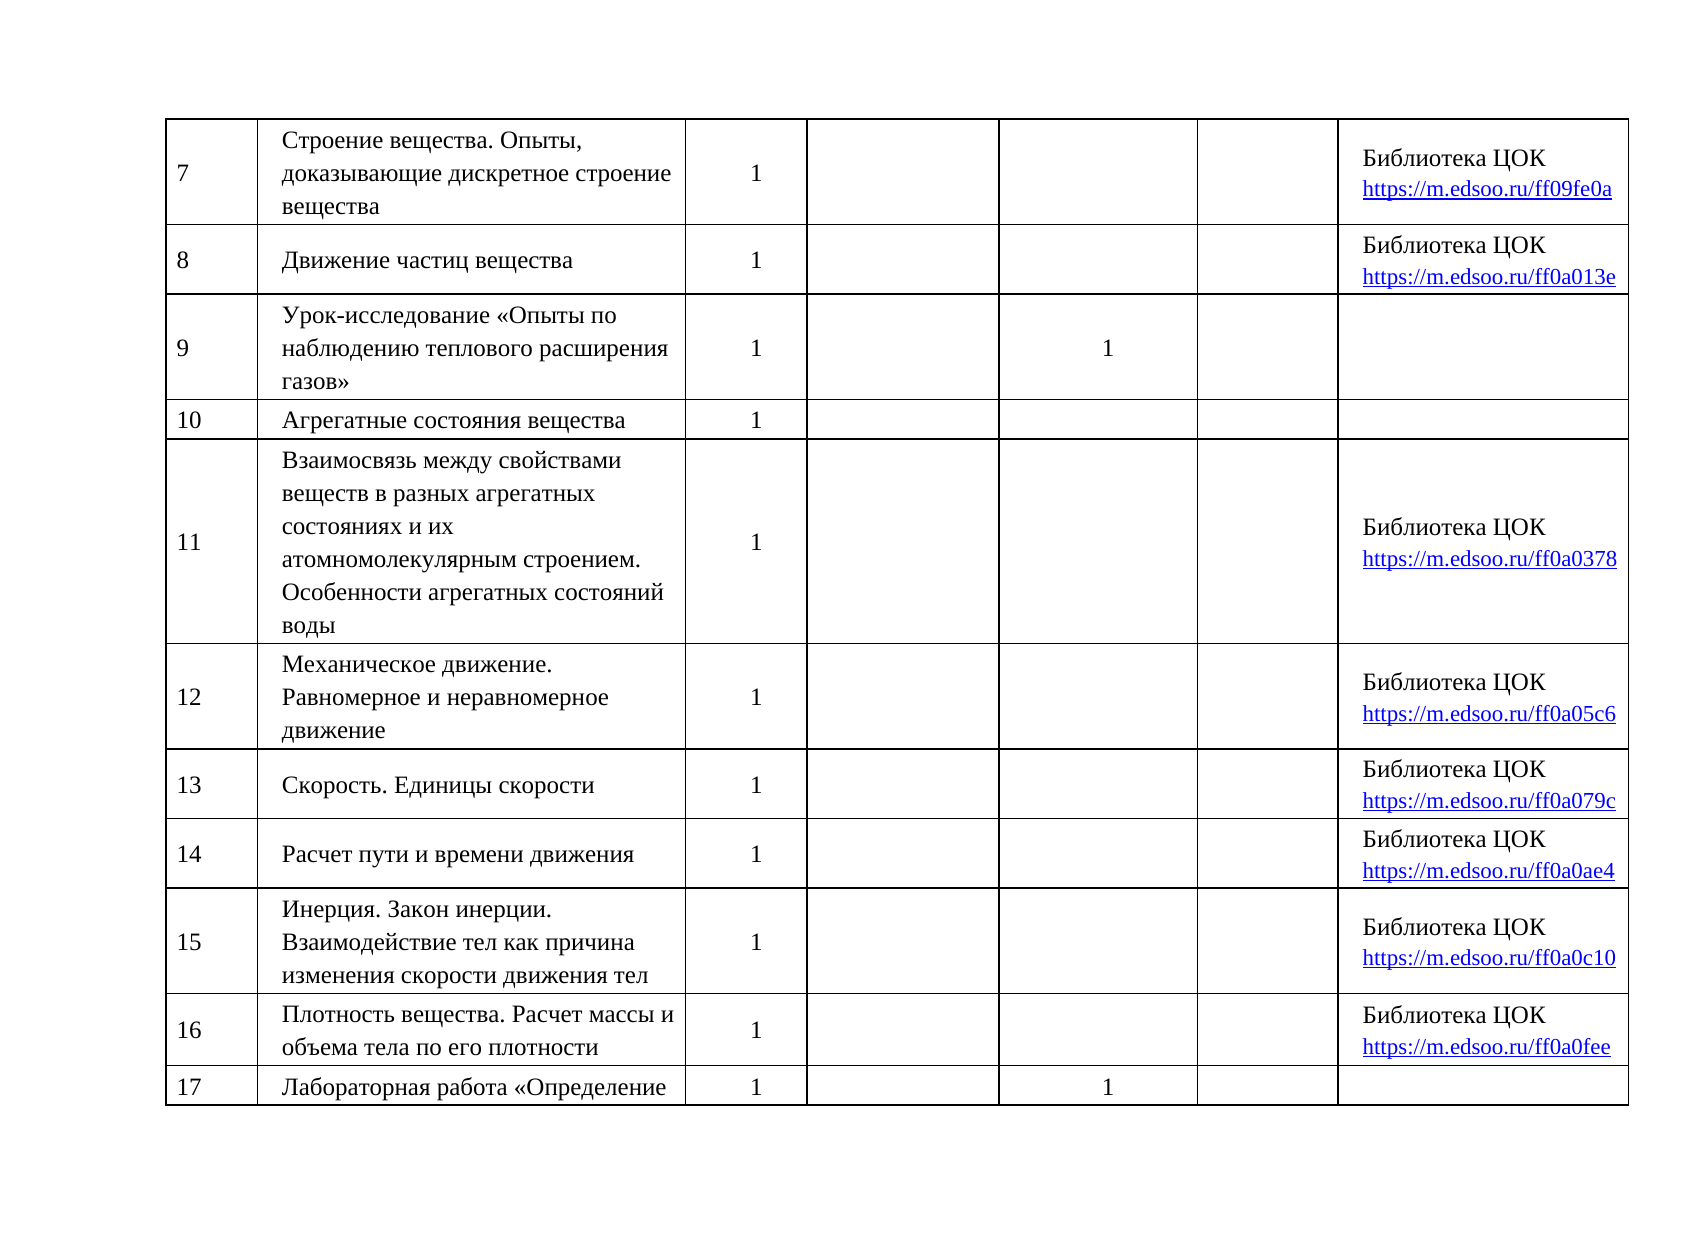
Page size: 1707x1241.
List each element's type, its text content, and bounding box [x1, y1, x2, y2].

table_cell [1198, 750, 1337, 817]
table_cell Библиотека ЦОК https://m.edsoo.ru/ff0a0fee [1339, 994, 1628, 1065]
table_cell [1339, 295, 1628, 398]
table_cell 16 [167, 994, 257, 1065]
table_cell [1000, 819, 1197, 887]
table_cell 1 [686, 750, 806, 817]
table_cell Библиотека ЦОК https://m.edsoo.ru/ff0a05c6 [1339, 644, 1628, 748]
table_cell [1000, 644, 1197, 748]
table_cell [1198, 120, 1337, 223]
table_cell 10 [167, 400, 257, 438]
table_cell [1000, 889, 1197, 992]
table_cell Урок-исследование «Опыты по наблюдению теплового расширения газов» [258, 295, 685, 398]
table_cell [808, 819, 998, 887]
table_cell Библиотека ЦОК https://m.edsoo.ru/ff0a0ae4 [1339, 819, 1628, 887]
table_cell 13 [167, 750, 257, 817]
table_cell [808, 644, 998, 748]
table_cell [808, 120, 998, 223]
table_cell 12 [167, 644, 257, 748]
table_cell [1198, 819, 1337, 887]
table_cell [1198, 644, 1337, 748]
table_cell 14 [167, 819, 257, 887]
table_cell [1000, 225, 1197, 293]
table_cell [1000, 750, 1197, 817]
table_cell [1000, 994, 1197, 1065]
table_cell Библиотека ЦОК https://m.edsoo.ru/ff09fe0a [1339, 120, 1628, 223]
table_cell [1198, 225, 1337, 293]
table_cell Агрегатные состояния вещества [258, 400, 685, 438]
table_cell [1198, 994, 1337, 1065]
table_cell Механическое движение. Равномерное и неравномерное движение [258, 644, 685, 748]
table_cell [808, 400, 998, 438]
table_cell 1 [1000, 295, 1197, 398]
table_cell 1 [686, 400, 806, 438]
table_cell [1000, 400, 1197, 438]
table_cell [1339, 1066, 1628, 1104]
table_cell Движение частиц вещества [258, 225, 685, 293]
table_cell 1 [686, 295, 806, 398]
table_cell Библиотека ЦОК https://m.edsoo.ru/ff0a079c [1339, 750, 1628, 817]
table_cell 1 [686, 819, 806, 887]
table_cell [1339, 400, 1628, 438]
table_cell 1 [686, 644, 806, 748]
table_cell 1 [686, 994, 806, 1065]
table_cell [1000, 440, 1197, 642]
table_cell 11 [167, 440, 257, 642]
table_cell Строение вещества. Опыты, доказывающие дискретное строение вещества [258, 120, 685, 223]
table_cell 1 [686, 120, 806, 223]
table_cell [1198, 889, 1337, 992]
table_cell 1 [1000, 1066, 1197, 1104]
table_cell [1198, 295, 1337, 398]
table_cell 17 [167, 1066, 257, 1104]
table_cell [808, 750, 998, 817]
table_cell Библиотека ЦОК https://m.edsoo.ru/ff0a013e [1339, 225, 1628, 293]
table_cell Скорость. Единицы скорости [258, 750, 685, 817]
table_cell 1 [686, 889, 806, 992]
table_cell [1000, 120, 1197, 223]
table_cell Плотность вещества. Расчет массы и объема тела по его плотности [258, 994, 685, 1065]
table_cell 1 [686, 440, 806, 642]
table_cell 15 [167, 889, 257, 992]
table_cell [1198, 400, 1337, 438]
table_cell 7 [167, 120, 257, 223]
table_cell 9 [167, 295, 257, 398]
table_cell [808, 225, 998, 293]
table_cell [808, 994, 998, 1065]
table_cell 8 [167, 225, 257, 293]
table_cell 1 [686, 1066, 806, 1104]
table_cell Библиотека ЦОК https://m.edsoo.ru/ff0a0378 [1339, 440, 1628, 642]
table_cell Взаимосвязь между свойствами веществ в разных агрегатных состояниях и их атомномолекулярным строением. Особенности агрегатных состояний воды [258, 440, 685, 642]
table_cell [1198, 440, 1337, 642]
table_cell [808, 889, 998, 992]
table_cell [808, 440, 998, 642]
table_cell [808, 295, 998, 398]
table_cell 1 [686, 225, 806, 293]
table_cell [1198, 1066, 1337, 1104]
table_cell Расчет пути и времени движения [258, 819, 685, 887]
table_cell Инерция. Закон инерции. Взаимодействие тел как причина изменения скорости движения тел [258, 889, 685, 992]
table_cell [258, 1066, 685, 1104]
table_cell Библиотека ЦОК https://m.edsoo.ru/ff0a0c10 [1339, 889, 1628, 992]
table_cell [808, 1066, 998, 1104]
